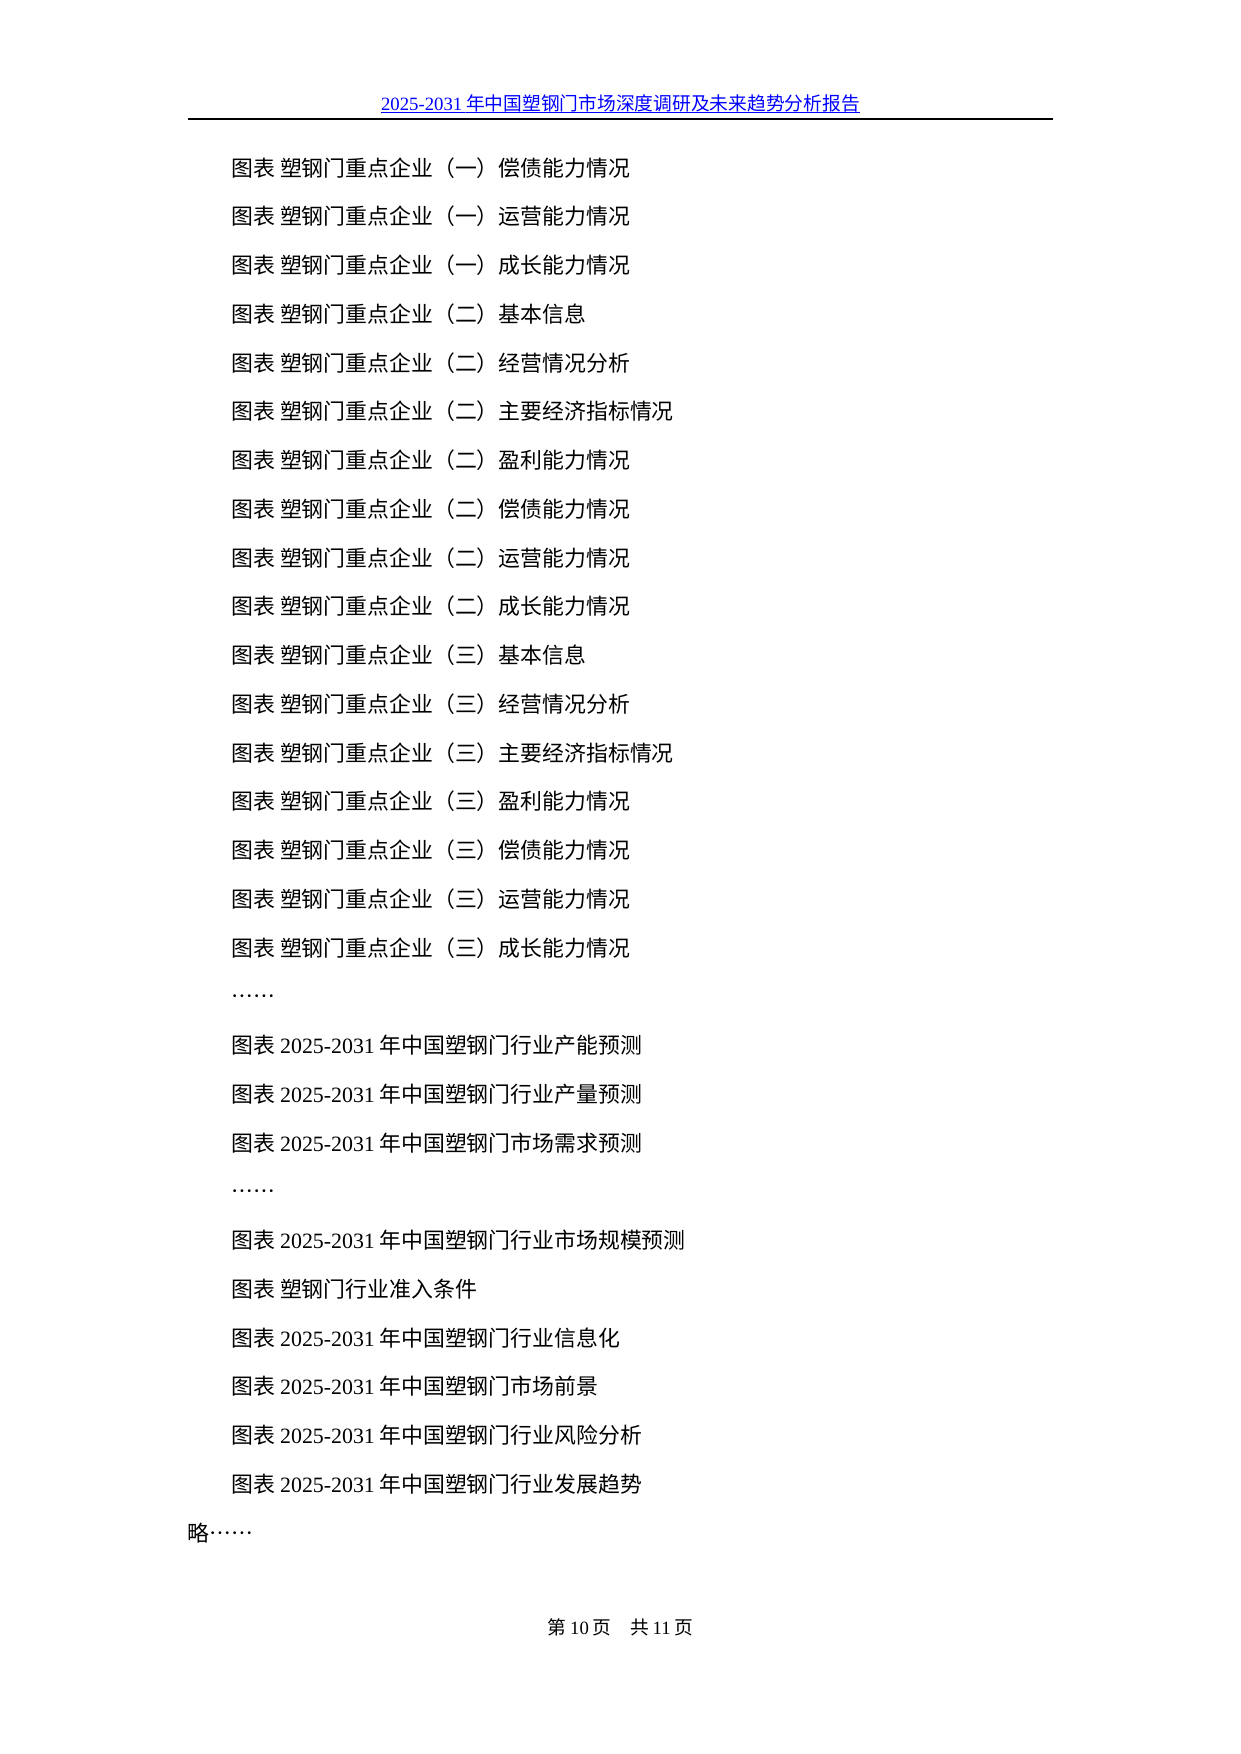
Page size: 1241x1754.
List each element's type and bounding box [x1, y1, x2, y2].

text [187, 150, 1053, 1548]
